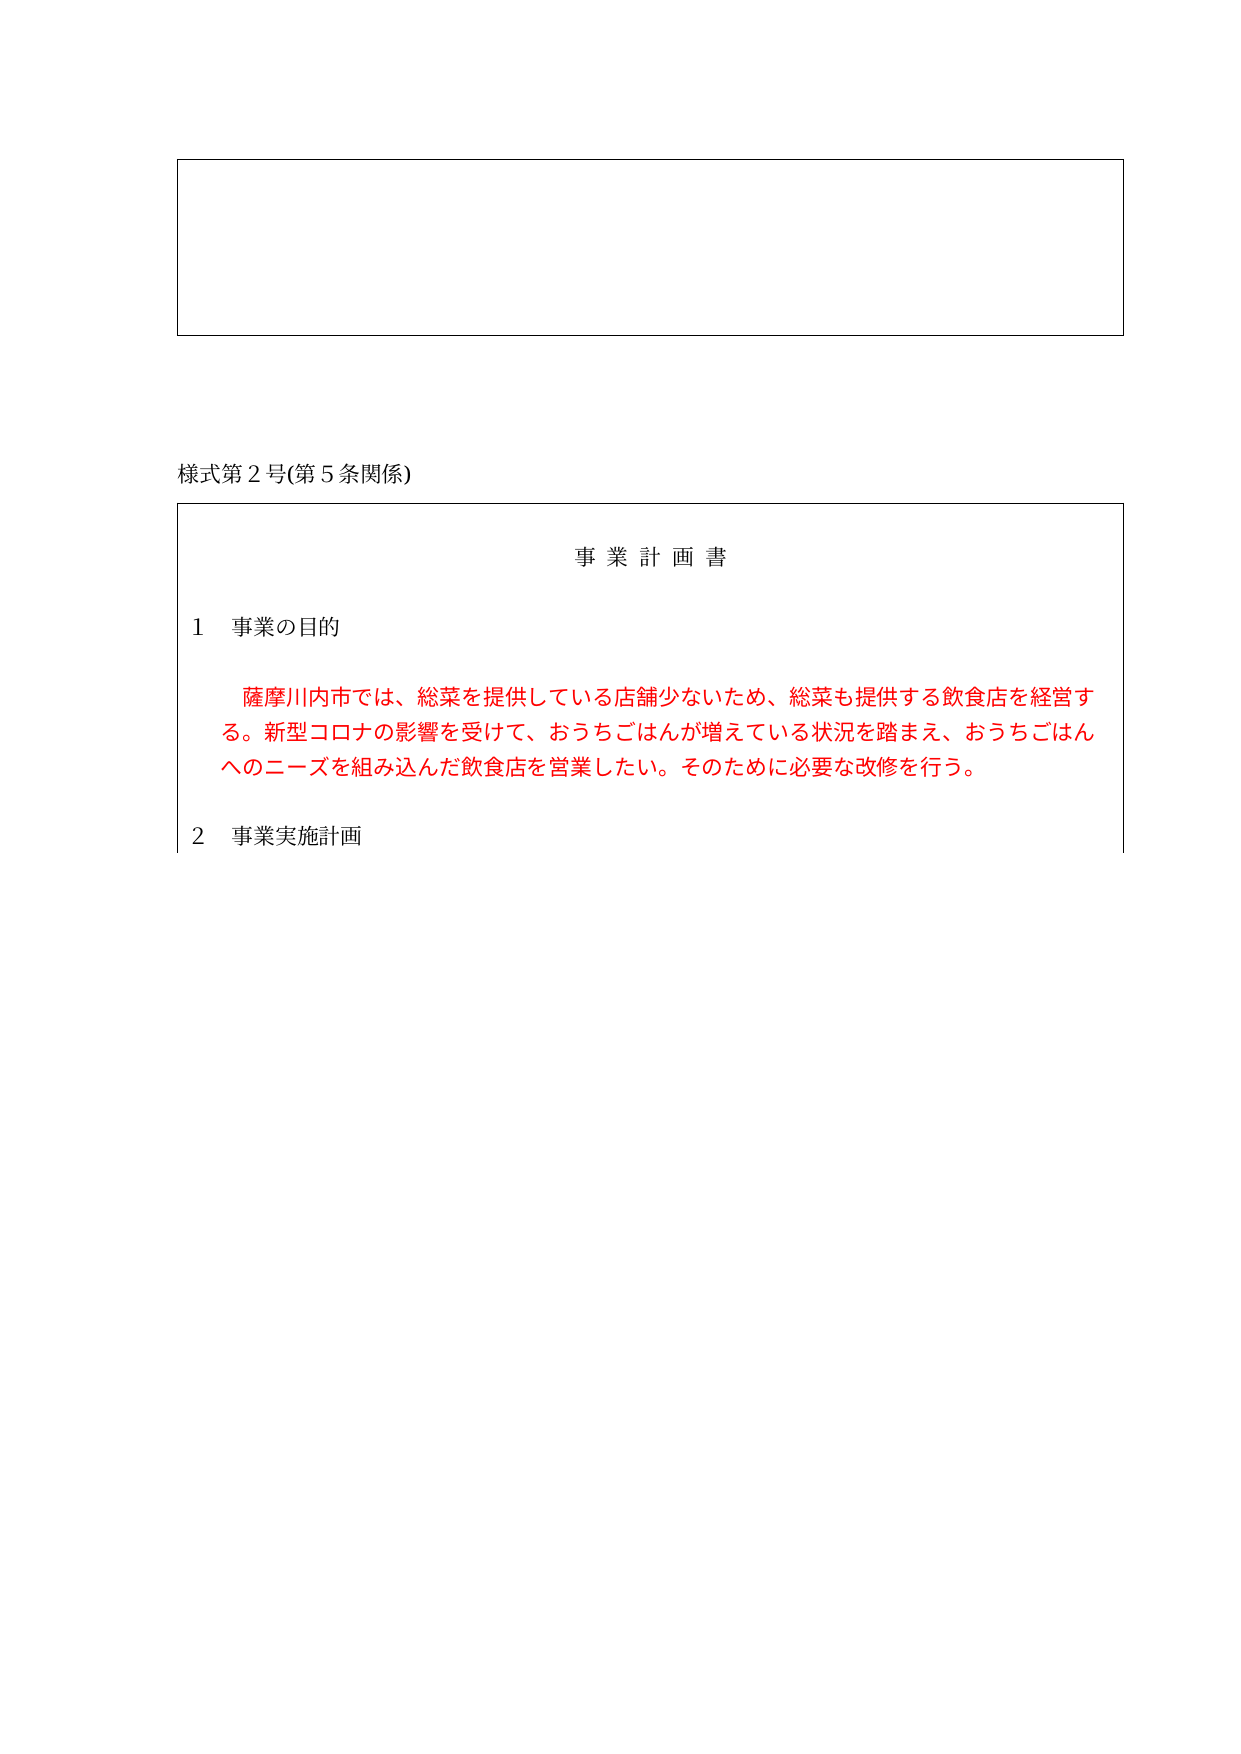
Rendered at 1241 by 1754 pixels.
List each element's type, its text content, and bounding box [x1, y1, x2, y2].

text 様式第２号(第５条関係) [177, 455, 1122, 490]
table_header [178, 160, 1123, 334]
table_cell 薩摩川内市では、総菜を提供している店舗少ないため、総菜も提供する飲食店を経営す る。新型コロナの影響を受けて、おうちごはんが増えている状況を踏まえ、おうちごはんへのニーズを組み込んだ飲食店を営業したい。そのために必要な改修を行う。 [178, 643, 1123, 818]
table_header 事業計画書 １ 事業の目的 [178, 504, 1123, 643]
table_cell ２ 事業実施計画 [178, 818, 1123, 853]
